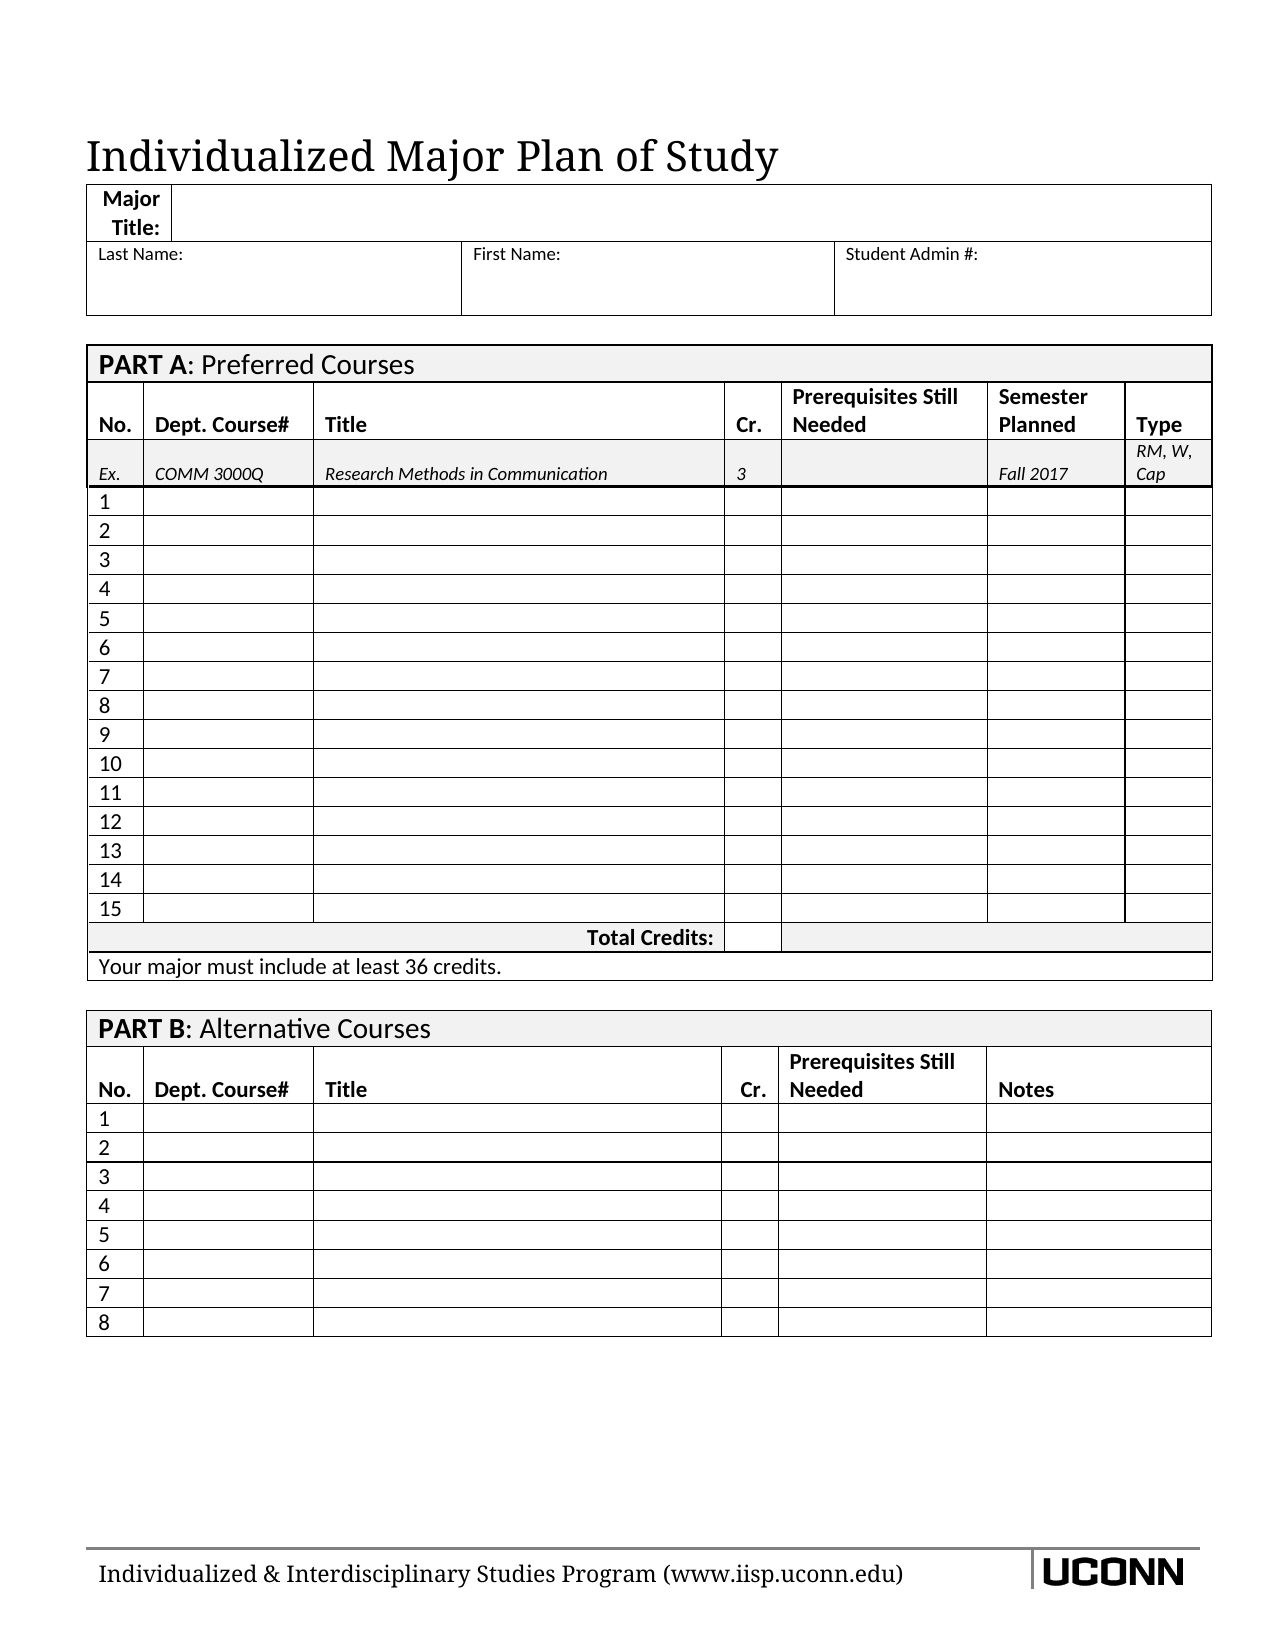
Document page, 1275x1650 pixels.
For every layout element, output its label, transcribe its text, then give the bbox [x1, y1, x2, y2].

table_cell [144, 1250, 313, 1278]
table_cell [144, 1308, 313, 1336]
table_cell [314, 1163, 721, 1190]
table_cell [779, 1250, 986, 1278]
table_cell [782, 633, 987, 661]
table_cell 9 [88, 720, 143, 748]
table_cell [988, 807, 1124, 835]
table_header PART A: Preferred Courses [88, 346, 1211, 381]
table_cell 7 [87, 1279, 143, 1307]
table_cell RM, W, Cap [1126, 440, 1211, 485]
table_cell [782, 516, 987, 544]
table_cell Research Methods in Communication [314, 440, 724, 485]
table_cell 10 [88, 749, 143, 777]
table_cell [988, 865, 1124, 893]
table_cell 5 [88, 604, 143, 632]
table_cell [988, 720, 1124, 748]
table_cell 6 [87, 1250, 143, 1278]
table_cell [1126, 748, 1212, 777]
table_cell [987, 1308, 1211, 1336]
table_cell [988, 691, 1124, 719]
table_cell Cr. [725, 383, 781, 438]
table_cell [988, 836, 1124, 864]
table_cell [782, 488, 987, 515]
table_cell Title [314, 1047, 721, 1103]
table_cell [314, 836, 724, 864]
table_cell [987, 1221, 1211, 1248]
table_cell 8 [87, 1308, 143, 1336]
table_cell [779, 1133, 986, 1161]
table_cell Cr. [722, 1047, 778, 1103]
table_cell [725, 749, 781, 777]
table_cell 7 [88, 662, 143, 690]
table_cell Semester Planned [988, 383, 1124, 438]
table_cell 8 [88, 691, 143, 719]
table_cell [1126, 690, 1212, 719]
table_cell [725, 894, 781, 922]
table_cell [725, 807, 781, 835]
table_cell [725, 865, 781, 893]
table_cell [1126, 893, 1212, 922]
table_cell [144, 720, 313, 748]
table_cell [779, 1163, 986, 1190]
table_cell [144, 1191, 313, 1219]
table_cell [314, 1133, 721, 1161]
table_cell [722, 1221, 778, 1248]
table_cell [725, 546, 781, 573]
table_cell [725, 604, 781, 632]
table_cell [722, 1163, 778, 1190]
table_cell COMM 3000Q [144, 440, 313, 485]
table_cell [1126, 574, 1212, 603]
table_cell [1126, 632, 1212, 661]
table_cell [722, 1279, 778, 1307]
table_cell [144, 488, 313, 515]
table_cell [314, 720, 724, 748]
table_cell [144, 691, 313, 719]
table_cell [725, 923, 781, 951]
table_cell [782, 836, 987, 864]
table_cell [314, 662, 724, 690]
table_cell [144, 546, 313, 573]
table_cell Prerequisites Still Needed [782, 383, 987, 438]
table_cell Notes [987, 1047, 1211, 1103]
table_cell 3 [87, 1163, 143, 1190]
table_cell [987, 1250, 1211, 1278]
table_cell 3 [725, 440, 781, 485]
table_cell No. [87, 1047, 143, 1103]
table_cell [988, 749, 1124, 777]
table_cell [314, 778, 724, 806]
table_cell [1126, 488, 1212, 515]
table_cell [987, 1163, 1211, 1190]
table_cell [779, 1308, 986, 1336]
table_cell [722, 1104, 778, 1132]
table_cell 2 [88, 516, 143, 544]
table_cell [1126, 719, 1212, 748]
table_cell [987, 1104, 1211, 1132]
table_cell [988, 633, 1124, 661]
table_cell [725, 575, 781, 603]
table_cell [314, 575, 724, 603]
table_cell [1126, 835, 1212, 864]
table_cell [314, 1221, 721, 1248]
table_cell [314, 894, 724, 922]
table_cell Dept. Course# [144, 1047, 313, 1103]
table_cell [782, 691, 987, 719]
table_cell [144, 575, 313, 603]
table_cell [988, 662, 1124, 690]
table_cell [782, 749, 987, 777]
table_cell [722, 1191, 778, 1219]
table_cell [1126, 661, 1212, 690]
table_cell [782, 807, 987, 835]
table_cell [144, 807, 313, 835]
table_cell [722, 1133, 778, 1161]
table_header [172, 185, 1211, 241]
table_cell [782, 604, 987, 632]
table_cell [144, 662, 313, 690]
table_cell [988, 894, 1124, 922]
table_cell [782, 575, 987, 603]
table_cell [144, 633, 313, 661]
table_cell [779, 1104, 986, 1132]
table_cell Your major must include at least 36 credits. [88, 951, 1212, 980]
table_cell Last Name: [87, 242, 461, 314]
table_cell [314, 1104, 721, 1132]
table_cell 2 [87, 1133, 143, 1161]
table_cell [782, 778, 987, 806]
table_cell [314, 488, 724, 515]
table_cell First Name: [462, 242, 834, 314]
table_cell Prerequisites Still Needed [779, 1047, 986, 1103]
table_cell [725, 836, 781, 864]
table_cell Type [1126, 383, 1211, 438]
table_cell Dept. Course# [144, 383, 313, 438]
table_cell [779, 1191, 986, 1219]
table_cell [314, 865, 724, 893]
table_cell 6 [88, 633, 143, 661]
table_cell [314, 1250, 721, 1278]
table_cell [988, 516, 1124, 544]
table_cell [988, 546, 1124, 573]
table_cell [144, 749, 313, 777]
table_cell [1126, 864, 1212, 893]
table_cell [314, 604, 724, 632]
table_cell [144, 778, 313, 806]
table_cell [144, 516, 313, 544]
table_cell 3 [88, 546, 143, 573]
table_cell [782, 865, 987, 893]
table_cell [314, 807, 724, 835]
table_cell [314, 546, 724, 573]
table_cell 1 [87, 1104, 143, 1132]
table_cell [314, 1308, 721, 1336]
table_cell Total Credits: [88, 923, 724, 951]
table_cell [314, 1279, 721, 1307]
table_cell 13 [88, 836, 143, 864]
table_cell 14 [88, 865, 143, 893]
table_cell 11 [88, 778, 143, 806]
table_cell [144, 1163, 313, 1190]
table_cell [314, 749, 724, 777]
table_cell [988, 488, 1124, 515]
table_cell [725, 662, 781, 690]
table_cell [987, 1133, 1211, 1161]
table_cell [725, 691, 781, 719]
table_cell [1126, 806, 1212, 835]
table_cell [144, 1221, 313, 1248]
table_cell [314, 691, 724, 719]
table_cell Fall 2017 [988, 440, 1124, 485]
table_cell [1126, 545, 1212, 573]
table_cell [144, 1133, 313, 1161]
table_cell [988, 604, 1124, 632]
table_cell [725, 488, 781, 515]
table_cell [782, 922, 1212, 951]
table_cell 4 [87, 1191, 143, 1219]
table_cell [314, 633, 724, 661]
table_cell [144, 1104, 313, 1132]
table_cell [987, 1279, 1211, 1307]
table_cell [782, 720, 987, 748]
table_cell [144, 865, 313, 893]
table_cell [1126, 515, 1212, 544]
table_cell [779, 1221, 986, 1248]
table_cell [144, 836, 313, 864]
table_cell 5 [87, 1221, 143, 1248]
table_cell [987, 1191, 1211, 1219]
table_cell [1126, 777, 1212, 806]
table_cell [779, 1279, 986, 1307]
table_cell [725, 720, 781, 748]
table_header Major Title: [87, 185, 171, 241]
table_cell [144, 1279, 313, 1307]
table_cell 4 [88, 575, 143, 603]
table_cell [988, 778, 1124, 806]
table_cell Ex. [88, 440, 143, 485]
table_cell [782, 546, 987, 573]
table_cell [782, 440, 987, 485]
table_cell No. [88, 383, 143, 438]
table_header PART B: Alternative Courses [87, 1011, 1211, 1046]
table_cell [725, 633, 781, 661]
table_cell 12 [88, 807, 143, 835]
table_cell Student Admin #: [835, 242, 1211, 314]
subtitle Individualized Major Plan of Study [75, 127, 1200, 183]
table_cell [1126, 603, 1212, 632]
table_cell [314, 516, 724, 544]
table_cell 15 [88, 894, 143, 922]
table_cell [722, 1308, 778, 1336]
table_cell [314, 1191, 721, 1219]
table_cell [988, 575, 1124, 603]
table_cell [144, 894, 313, 922]
table_cell [782, 662, 987, 690]
table_cell [782, 894, 987, 922]
table_cell [722, 1250, 778, 1278]
table_cell 1 [88, 486, 143, 515]
table_cell Title [314, 383, 724, 438]
table_cell [725, 516, 781, 544]
table_cell [725, 778, 781, 806]
table_cell [144, 604, 313, 632]
